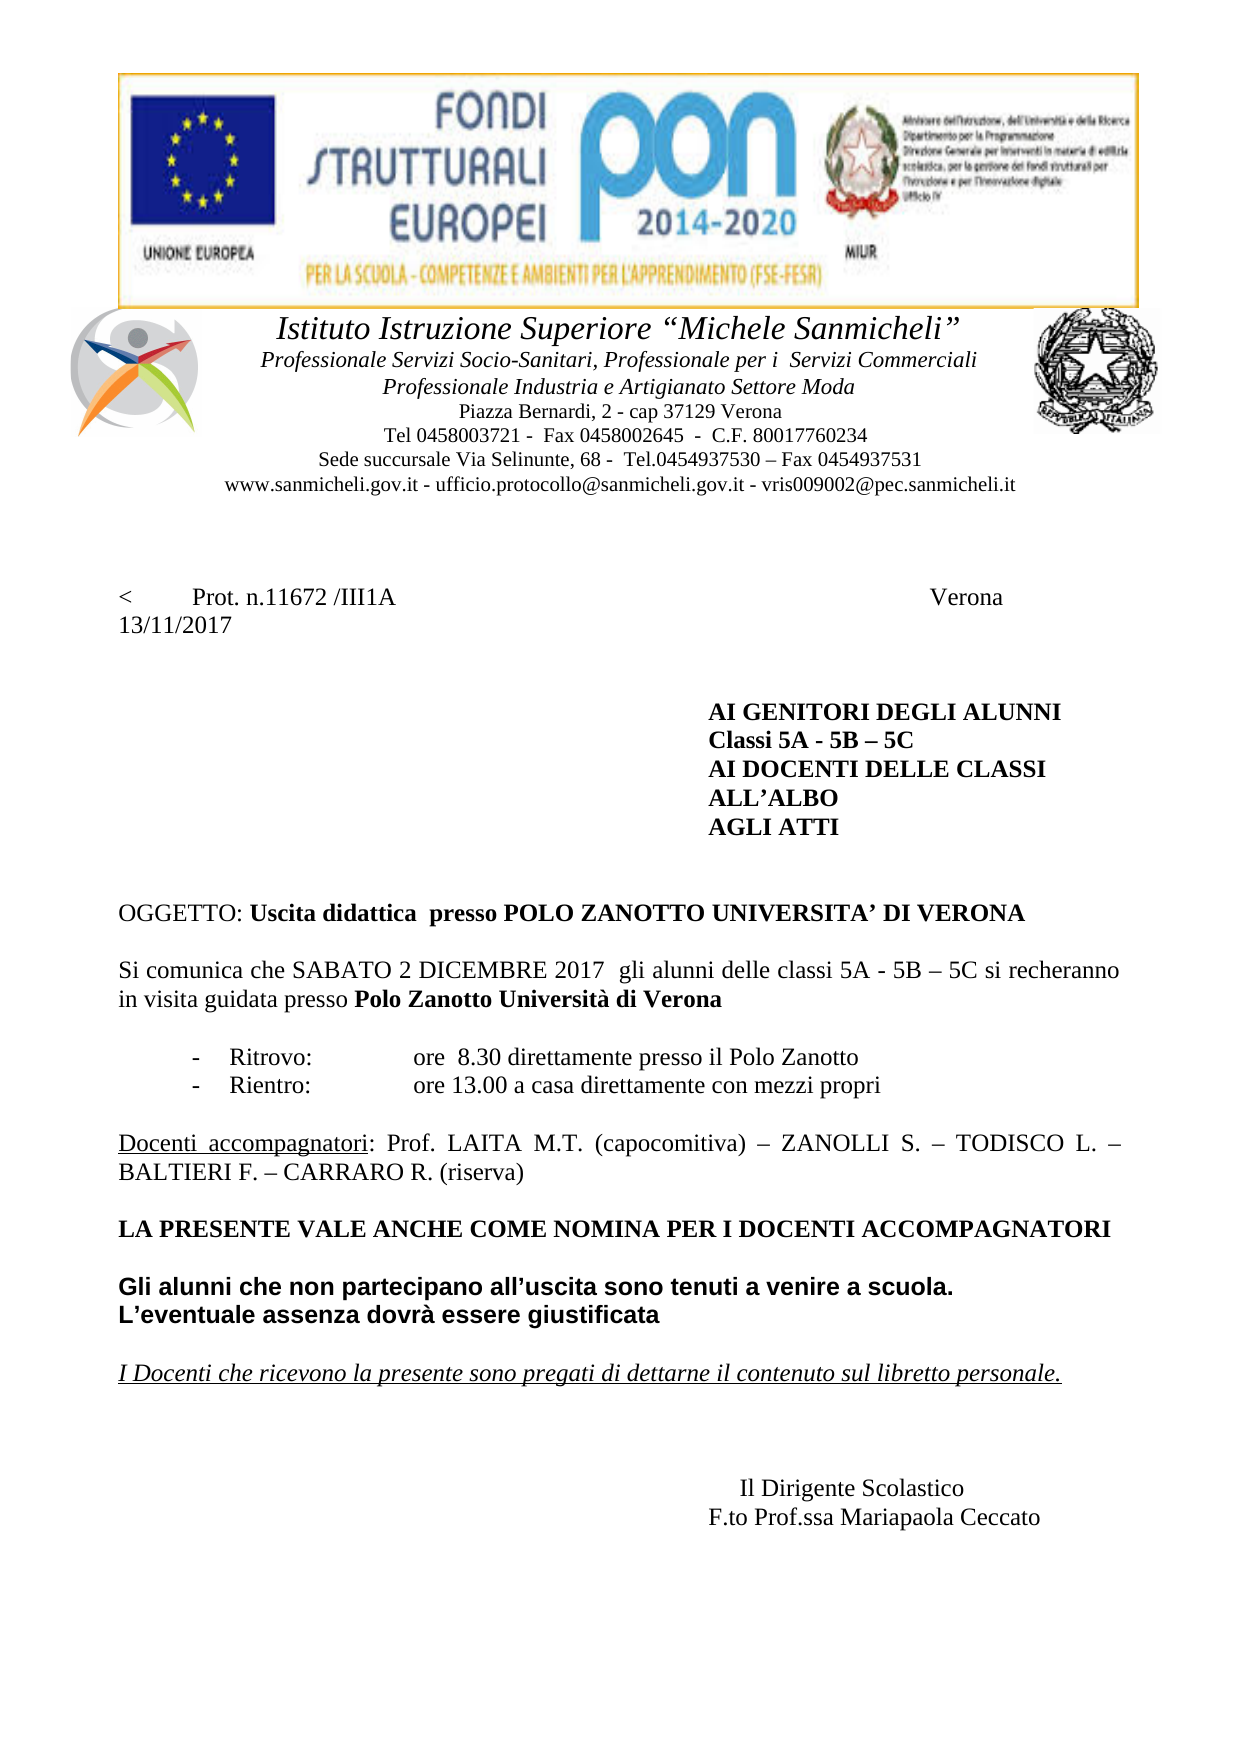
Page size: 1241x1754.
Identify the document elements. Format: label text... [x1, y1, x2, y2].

text < Prot. n.11672 /III1A Verona 13/11/2017 [118, 582, 1122, 639]
text I Docenti che ricevono la presente sono pregati di dettarne il contenuto sul libretto personale. [118, 1358, 1122, 1387]
text Docenti accompagnatori: Prof. LAITA M.T. (capocomitiva) – ZANOLLI S. – TODISCO L. – BALTIERI F. – CARRARO R. (riserva) [118, 1128, 1122, 1186]
text Il Dirigente Scolastico [118, 1473, 1122, 1502]
text LA PRESENTE VALE ANCHE COME NOMINA PER I DOCENTI ACCOMPAGNATORI [118, 1214, 1122, 1243]
text AI GENITORI DEGLI ALUNNI [118, 697, 1122, 726]
text F.to Prof.ssa Mariapaola Ceccato [118, 1502, 1122, 1531]
picture [70, 73, 1139, 437]
text Gli alunni che non partecipano all’uscita sono tenuti a venire a scuola. [118, 1272, 1122, 1301]
text OGGETTO: Uscita didattica presso POLO ZANOTTO UNIVERSITA’ DI VERONA [118, 898, 1122, 927]
text L’eventuale assenza dovrà essere giustificata [118, 1301, 1122, 1329]
text AGLI ATTI [118, 812, 1122, 841]
list Rientro: ore 13.00 a casa direttamente con mezzi propri [192, 1071, 1122, 1099]
text AI DOCENTI DELLE CLASSI [118, 754, 1122, 783]
text Si comunica che SABATO 2 DICEMBRE 2017 gli alunni delle classi 5A - 5B – 5C si recheranno in visita guidata presso Polo Zanotto Università di Verona [118, 956, 1122, 1013]
text ALL’ALBO [118, 783, 1122, 812]
text Classi 5A - 5B – 5C [118, 726, 1122, 754]
list Ritrovo: ore 8.30 direttamente presso il Polo Zanotto [192, 1042, 1122, 1071]
